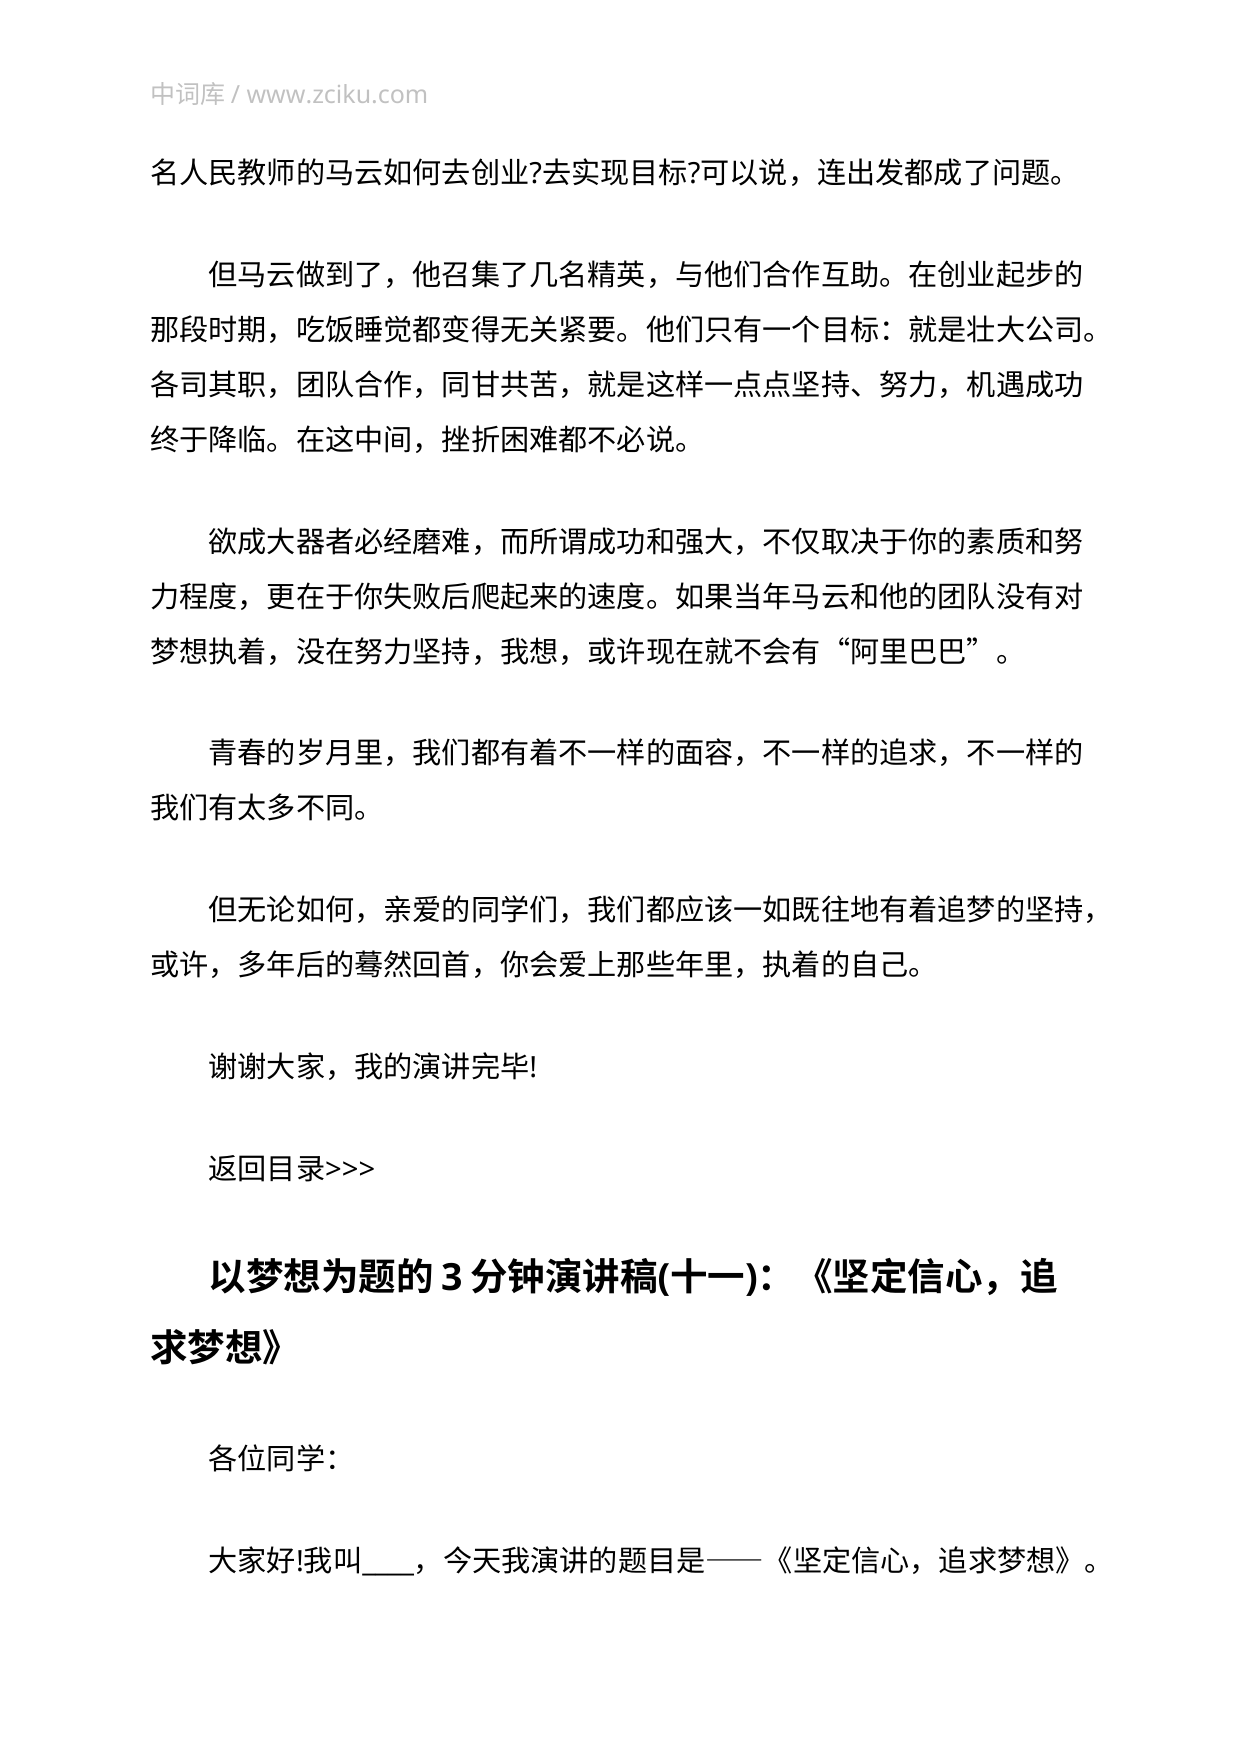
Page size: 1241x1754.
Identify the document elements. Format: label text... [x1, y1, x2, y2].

text 欲成大器者必经磨难，而所谓成功和强大，不仅取决于你的素质和努力程度，更在于你失败后爬起来的速度。如果当年马云和他的团队没有对梦想执着，没在努力坚持，我想，或许现在就不会有“阿里巴巴”。 [150, 518, 1090, 671]
text 谢谢大家，我的演讲完毕! [150, 1043, 1090, 1086]
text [150, 150, 1090, 192]
text 但马云做到了，他召集了几名精英，与他们合作互助。在创业起步的那段时期，吃饭睡觉都变得无关紧要。他们只有一个目标：就是壮大公司。各司其职，团队合作，同甘共苦，就是这样一点点坚持、努力，机遇成功终于降临。在这中间，挫折困难都不必说。 [150, 252, 1090, 459]
text 各位同学： [150, 1435, 1090, 1478]
text 但无论如何，亲爱的同学们，我们都应该一如既往地有着追梦的坚持，或许，多年后的蓦然回首，你会爱上那些年里，执着的自己。 [150, 887, 1090, 984]
text 以梦想为题的3分钟演讲稿(十一)：《坚定信心，追求梦想》 [150, 1247, 1090, 1372]
text 青春的岁月里，我们都有着不一样的面容，不一样的追求，不一样的我们有太多不同。 [150, 730, 1090, 827]
text 返回目录>>> [150, 1145, 1090, 1188]
text 大家好!我叫____，今天我演讲的题目是——《坚定信心，追求梦想》。 [150, 1537, 1090, 1579]
